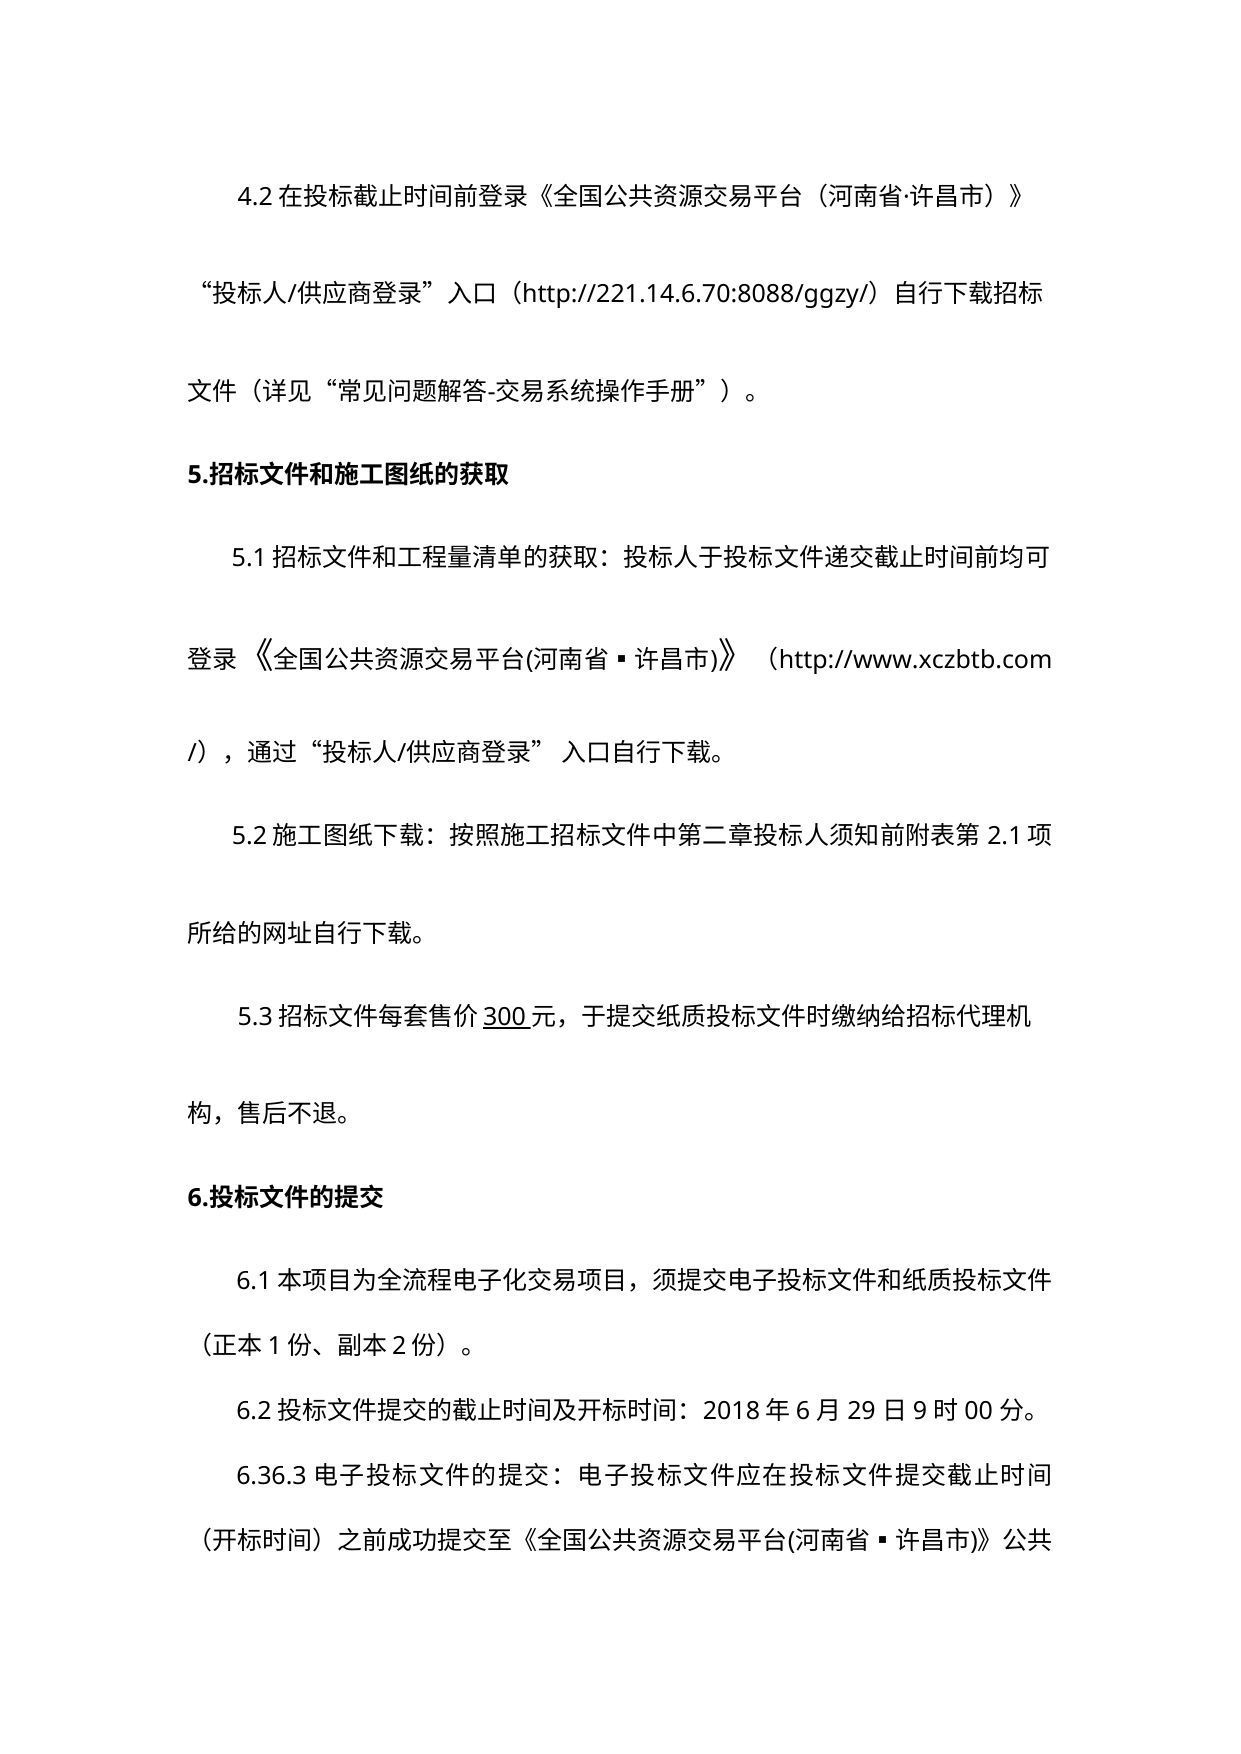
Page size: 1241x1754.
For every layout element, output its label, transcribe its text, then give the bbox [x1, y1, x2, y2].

text 6.投标文件的提交 [187, 1163, 1053, 1228]
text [187, 1441, 1053, 1571]
text 5.3招标文件每套售价300元，于提交纸质投标文件时缴纳给招标代理机构，售后不退。 [187, 982, 1053, 1144]
text 5.招标文件和施工图纸的获取 [187, 440, 1053, 505]
text 6.2 投标文件提交的截止时间及开标时间：2018年 6 月 29 日 9 时 00 分。 [187, 1376, 1053, 1441]
text 5.2施工图纸下载：按照施工招标文件中第二章投标人须知前附表第2.1项所给的网址自行下载。 [187, 801, 1053, 964]
text 4.2在投标截止时间前登录《全国公共资源交易平台（河南省·许昌市）》“投标人/供应商登录”入口（http://221.14.6.70:8088/ggzy/）自行下载招标文件（详见“常见问题解答-交易系统操作手册”）。 [187, 162, 1053, 422]
text 6.1 本项目为全流程电子化交易项目，须提交电子投标文件和纸质投标文件（正本1份、副本2份）。 [187, 1246, 1053, 1376]
text 5.1招标文件和工程量清单的获取：投标人于投标文件递交截止时间前均可登录《全国公共资源交易平台(河南省▪许昌市)》（http://www.xczbtb.com/），通过“投标人/供应商登录” 入口自行下载。 [187, 523, 1053, 783]
